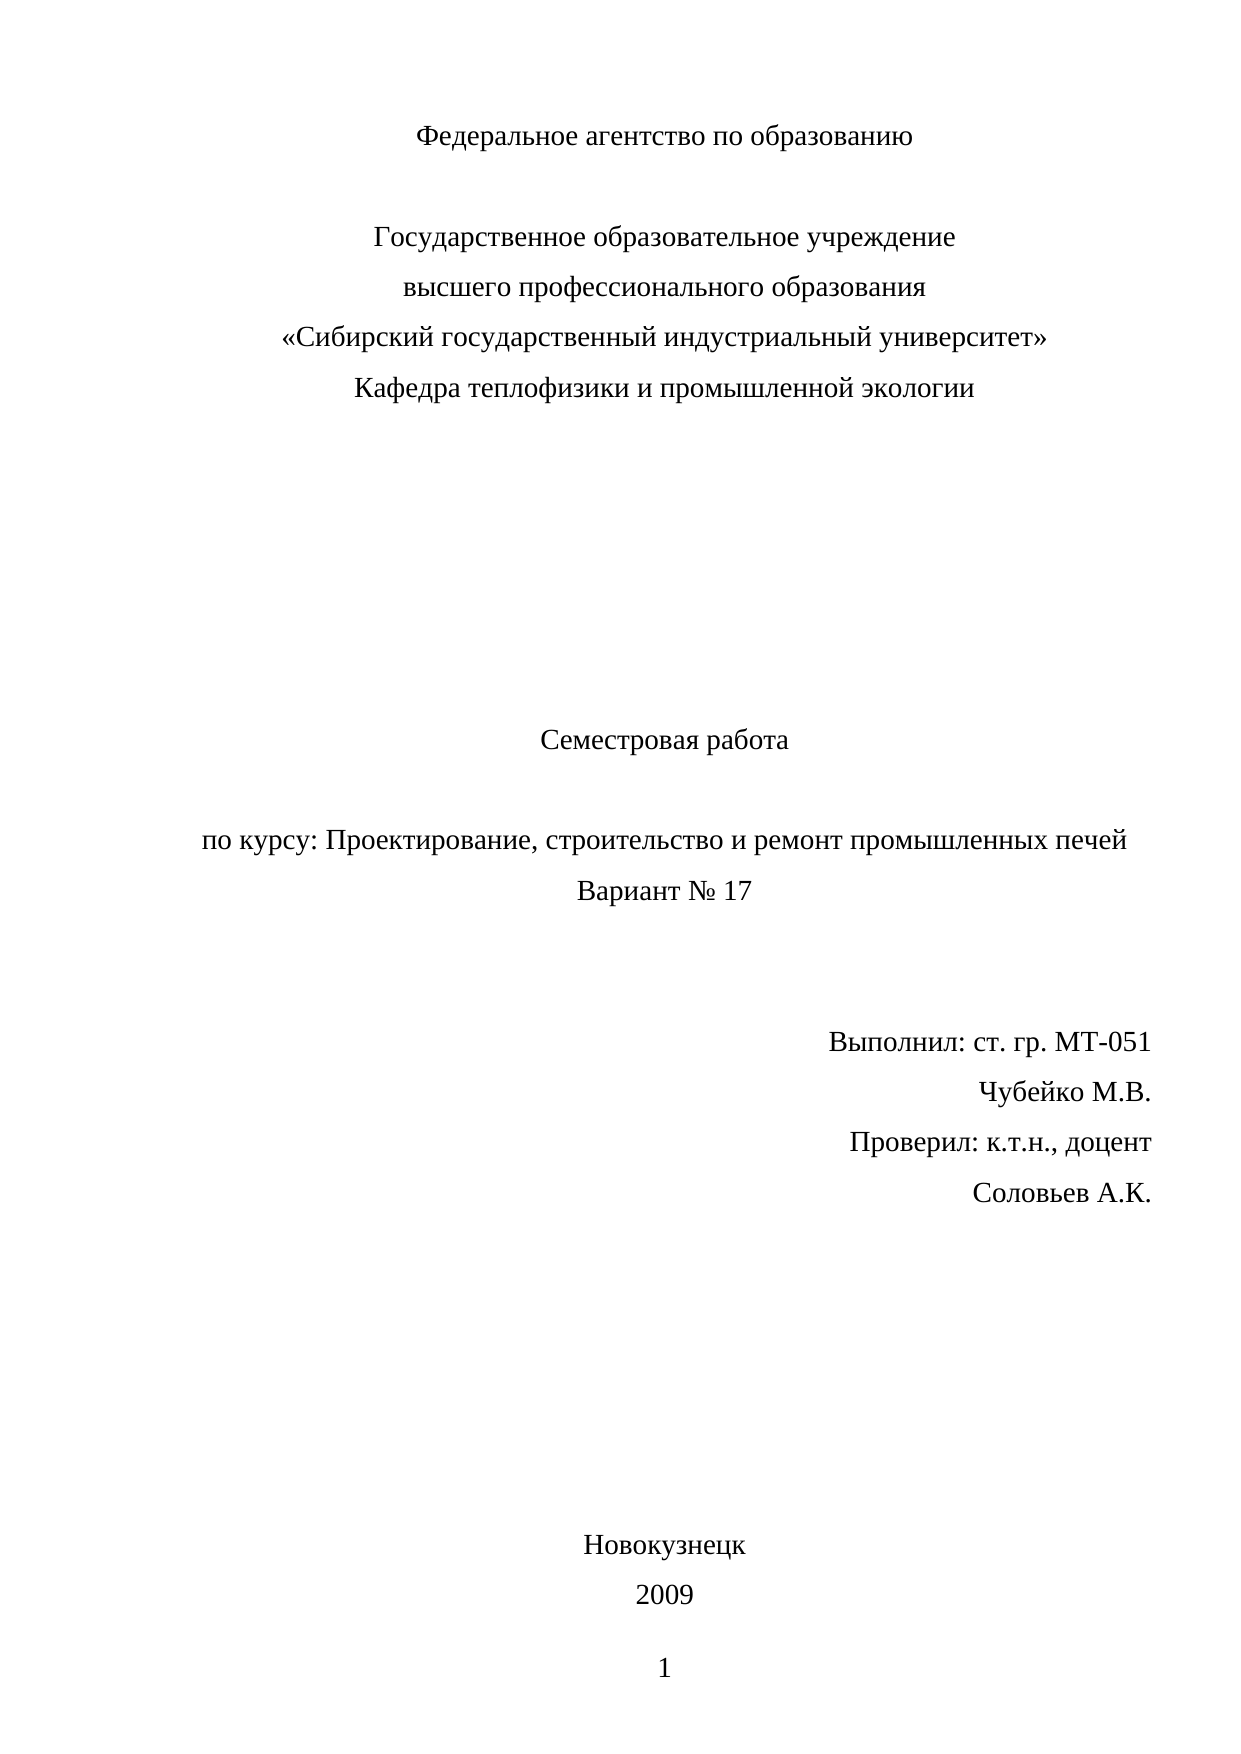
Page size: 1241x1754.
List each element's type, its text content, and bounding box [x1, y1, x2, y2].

text Кафедра теплофизики и промышленной экологии [177, 370, 1152, 403]
text «Сибирский государственный индустриальный университет» [177, 319, 1152, 353]
text Чубейко М.В. [177, 1074, 1152, 1108]
text высшего профессионального образования [177, 269, 1152, 303]
text Вариант № 17 [177, 873, 1152, 906]
text Проверил: к.т.н., доцент [177, 1124, 1152, 1158]
text Государственное образовательное учреждение [177, 219, 1152, 252]
text Соловьев А.К. [177, 1175, 1152, 1208]
text Новокузнецк [177, 1527, 1152, 1560]
text Семестровая работа [177, 722, 1152, 755]
text 2009 [177, 1577, 1152, 1611]
text Федеральное агентство по образованию [177, 118, 1152, 152]
text по курсу: Проектирование, строительство и ремонт промышленных печей [177, 822, 1152, 856]
text Выполнил: ст. гр. МТ-051 [177, 1024, 1152, 1057]
